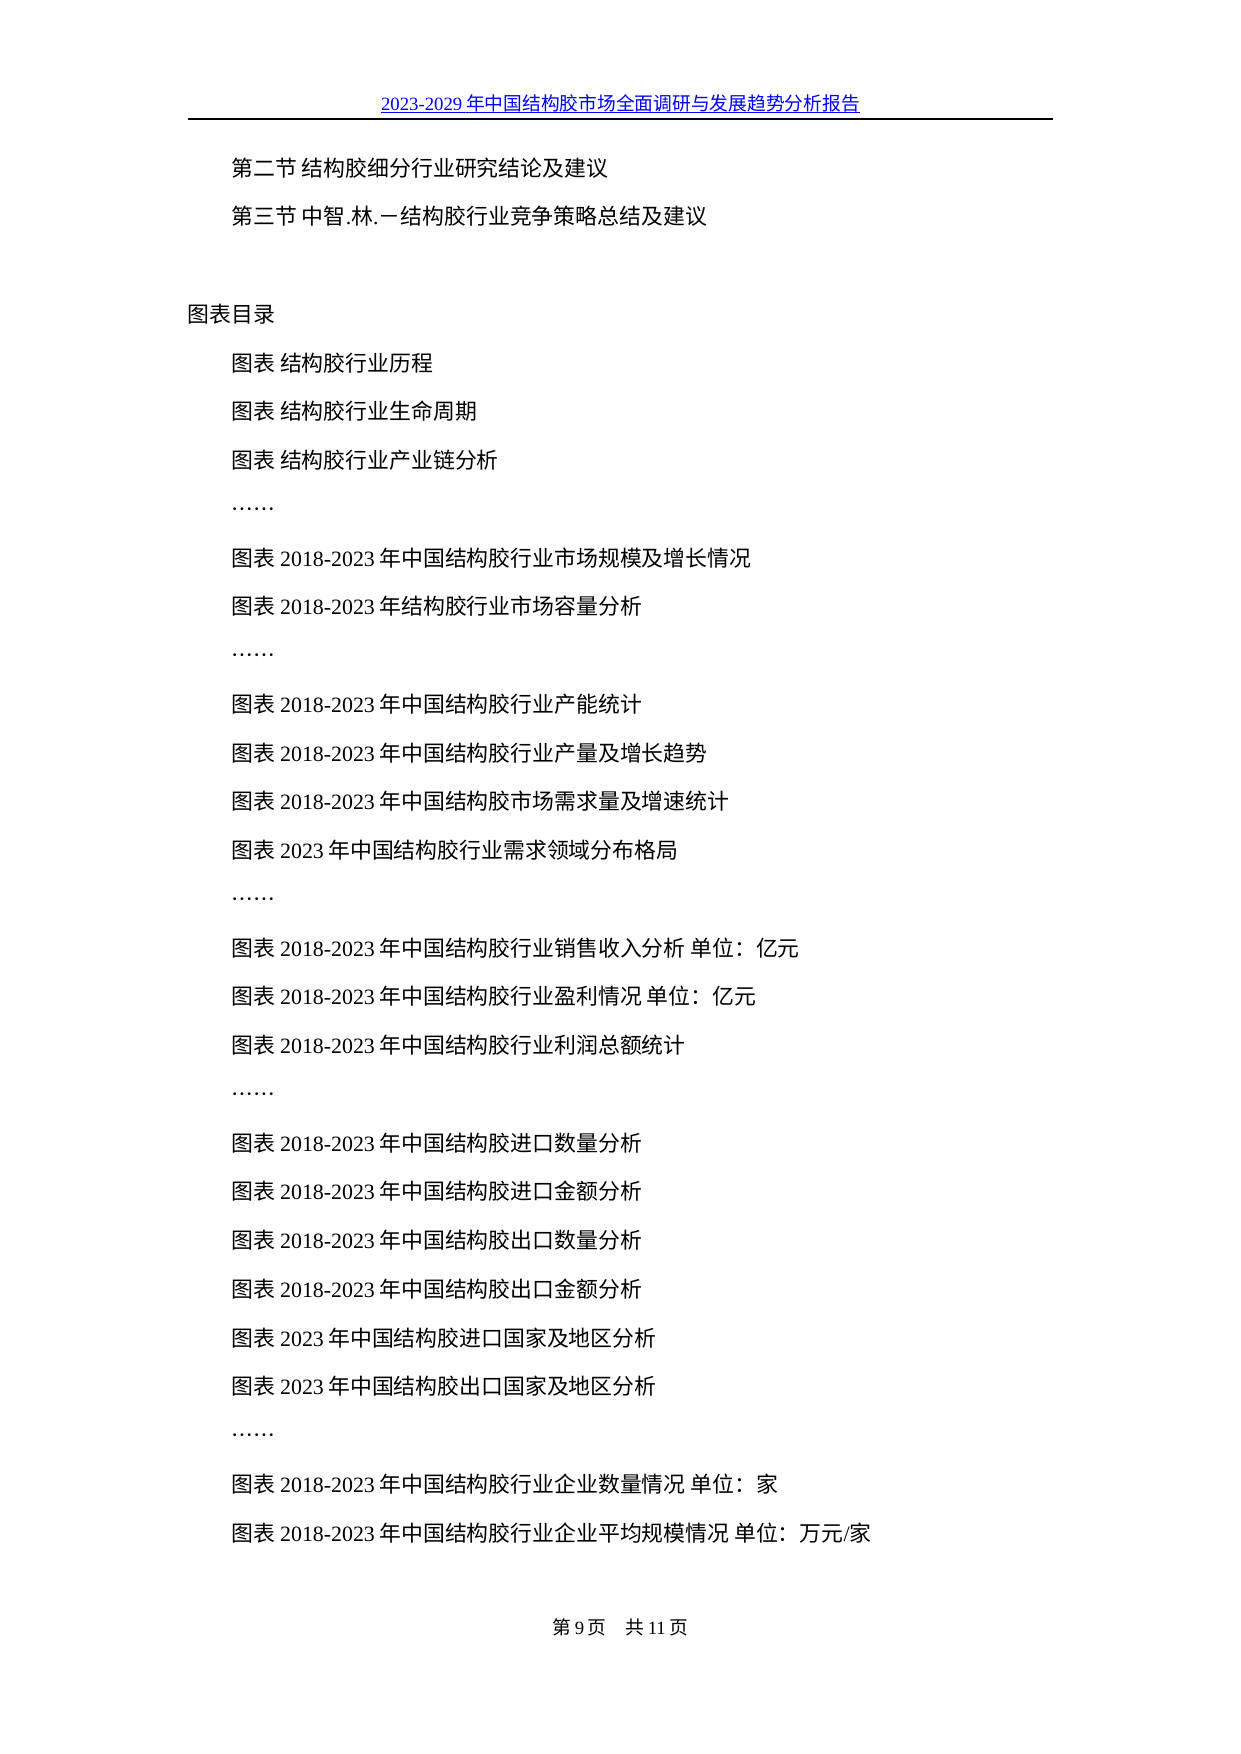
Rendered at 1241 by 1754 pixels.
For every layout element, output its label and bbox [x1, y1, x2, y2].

text [187, 150, 1053, 1548]
